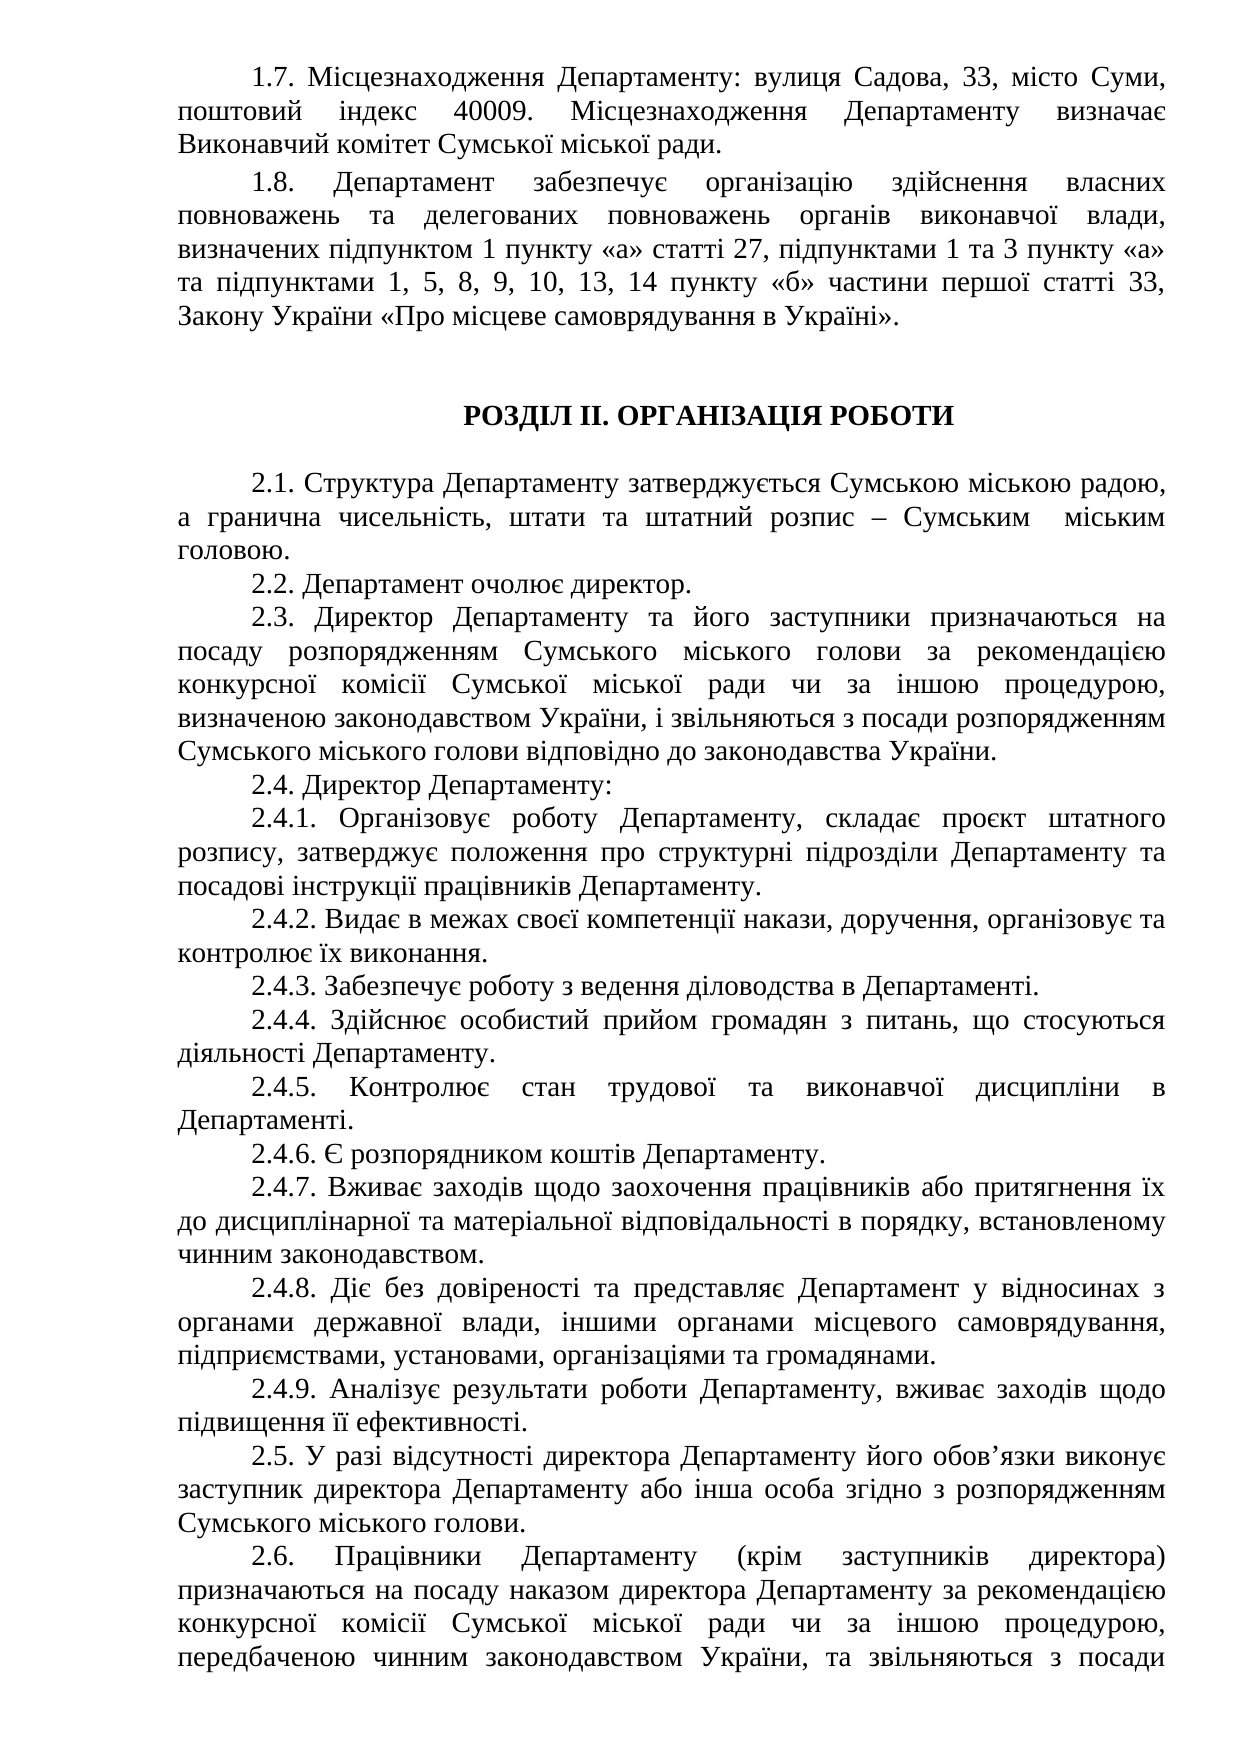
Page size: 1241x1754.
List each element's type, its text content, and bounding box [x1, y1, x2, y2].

text 2.4.7. Вживає заходів щодо заохочення працівників або притягнення їх до дисциплінарної та матеріальної відповідальності в порядку, встановленому чинним законодавством. [177, 1169, 1167, 1270]
text 2.4. Директор Департаменту: [177, 767, 1167, 801]
text 2.4.6. Є розпорядником коштів Департаменту. [177, 1136, 1167, 1169]
text 2.4.2. Видає в межах своєї компетенції накази, доручення, організовує та контролює їх виконання. [177, 901, 1167, 968]
text 2.5. У разі відсутності директора Департаменту його обов’язки виконує заступник директора Департаменту або інша особа згідно з розпорядженням Сумського міського голови. [177, 1438, 1167, 1538]
text 2.4.1. Організовує роботу Департаменту, складає проєкт штатного розпису, затверджує положення про структурні підрозділи Департаменту та посадові інструкції працівників Департаменту. [177, 801, 1167, 901]
text 2.4.8. Діє без довіреності та представляє Департамент у відносинах з органами державної влади, іншими органами місцевого самоврядування, підприємствами, установами, організаціями та громадянами. [177, 1270, 1167, 1371]
text 1.8. Департамент забезпечує організацію здійснення власних повноважень та делегованих повноважень органів виконавчої влади, визначених підпунктом 1 пункту «а» статті 27, підпунктами 1 та 3 пункту «а» та підпунктами 1, 5, 8, 9, 10, 13, 14 пункту «б» частини першої статті 33, Закону України «Про місцеве самоврядування в Україні». [177, 164, 1167, 332]
text 1.7. Місцезнаходження Департаменту: вулиця Садова, 33, місто Суми, поштовий індекс 40009. Місцезнаходження Департаменту визначає Виконавчий комітет Сумської міської ради. [177, 59, 1167, 160]
text 2.3. Директор Департаменту та його заступники призначаються на посаду розпорядженням Сумського міського голови за рекомендацією конкурсної комісії Сумської міської ради чи за іншою процедурою, визначеною законодавством України, і звільняються з посади розпорядженням Сумського міського голови відповідно до законодавства України. [177, 599, 1167, 767]
text 2.1. Структура Департаменту затверджується Сумською міською радою, а гранична чисельність, штати та штатний розпис – Сумським міським головою. [177, 465, 1167, 566]
text РОЗДІЛ ІІ. ОРГАНІЗАЦІЯ РОБОТИ [177, 398, 1167, 432]
text 2.4.5. Контролює стан трудової та виконавчої дисципліни в Департаменті. [177, 1069, 1167, 1136]
text 2.4.4. Здійснює особистий прийом громадян з питань, що стосуються діяльності Департаменту. [177, 1002, 1167, 1069]
text 2.4.3. Забезпечує роботу з ведення діловодства в Департаменті. [177, 968, 1167, 1002]
text 2.2. Департамент очолює директор. [177, 566, 1167, 599]
text 2.4.9. Аналізує результати роботи Департаменту, вживає заходів щодо підвищення її ефективності. [177, 1371, 1167, 1438]
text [177, 1538, 1167, 1673]
